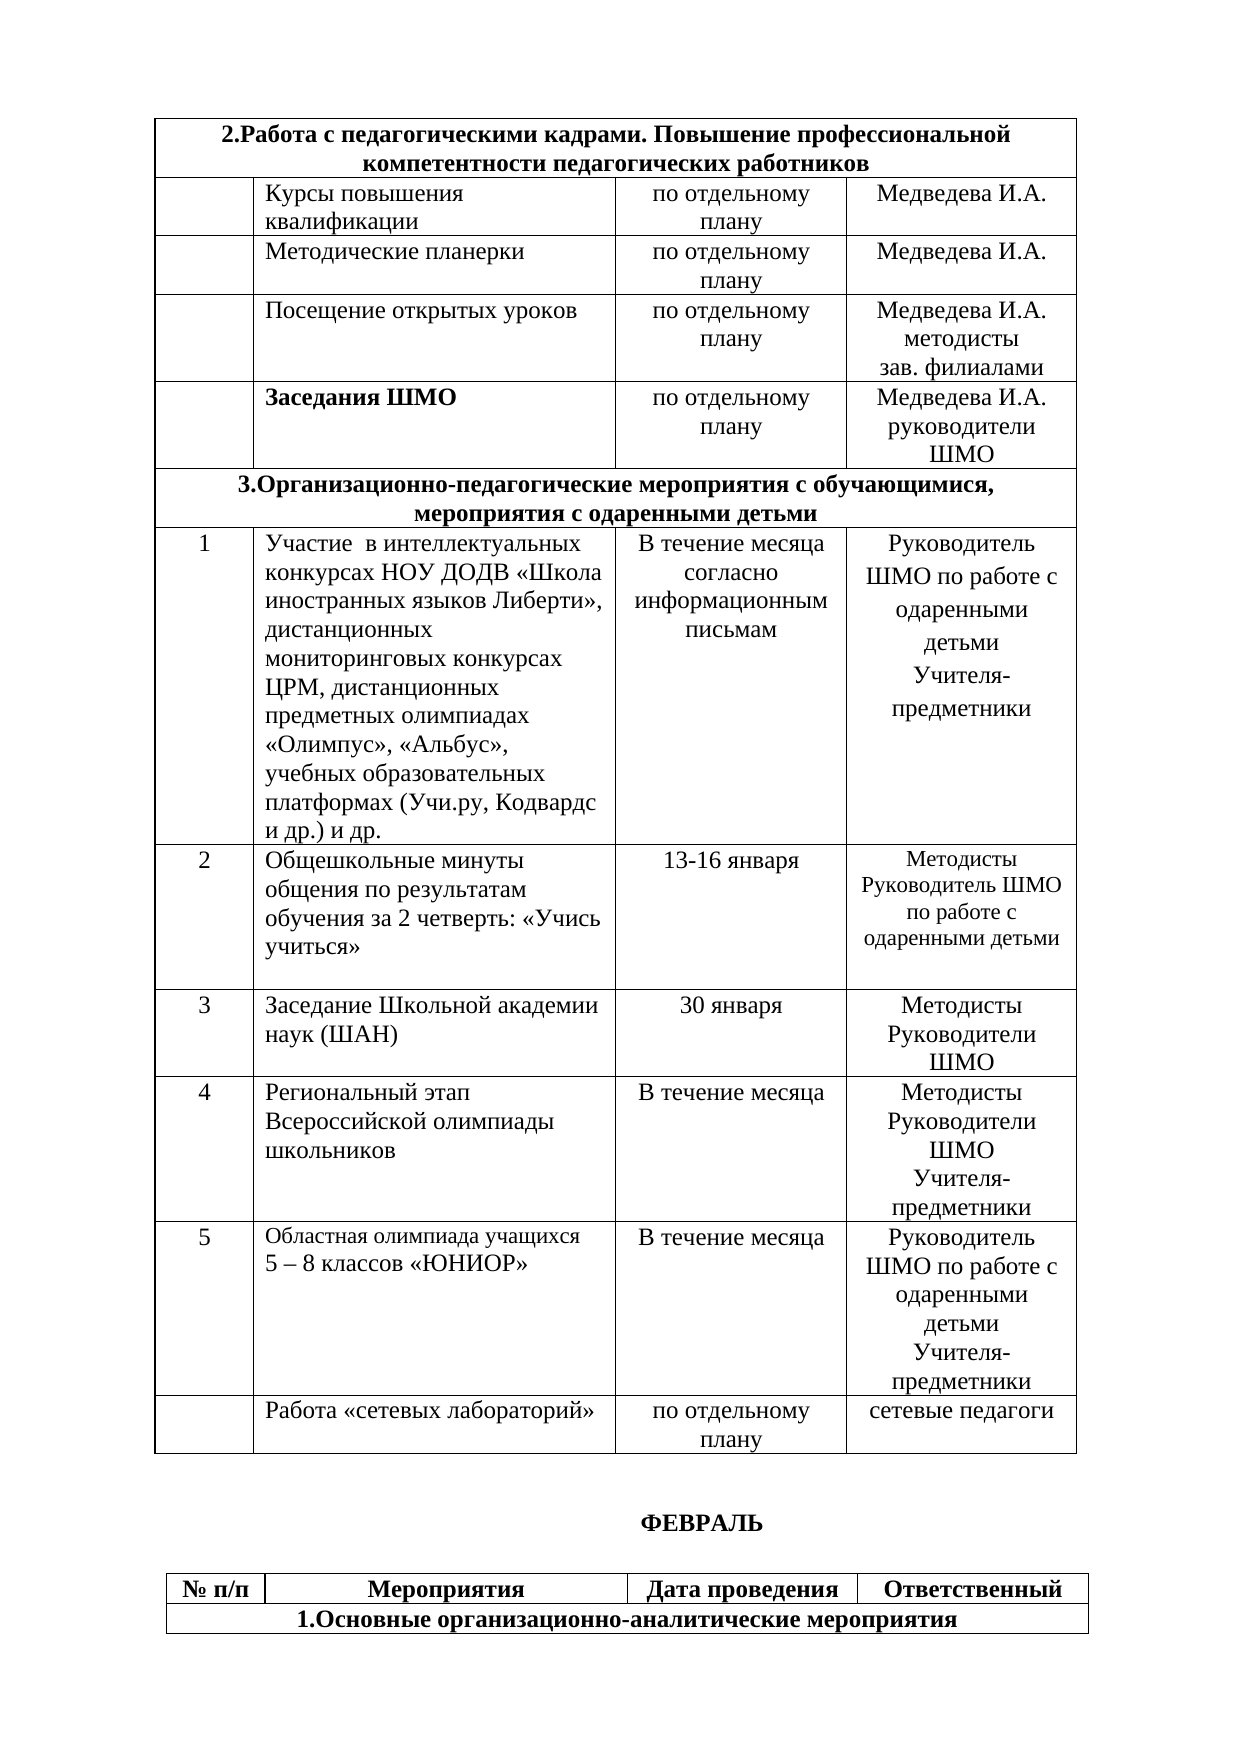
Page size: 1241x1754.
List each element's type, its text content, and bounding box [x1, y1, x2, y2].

list ФЕВРАЛЬ [252, 1508, 1152, 1537]
table_cell 1 [156, 528, 253, 844]
table_cell Региональный этап Всероссийской олимпиады школьников [254, 1077, 615, 1221]
table_cell Участие в интеллектуальных конкурсах НОУ ДОДВ «Школа иностранных языков Либерти», дистанционных мониторинговых конкурсах ЦРМ, дистанционных предметных олимпиадах «Олимпус», «Альбус», учебных образовательных платформах (Учи.ру, Кодвардс и др.) и др. [254, 528, 615, 844]
table_cell Курсы повышения квалификации [254, 178, 615, 235]
table_cell Медведева И.А. [847, 178, 1076, 235]
table_cell Областная олимпиада учащихся 5 – 8 классов «ЮНИОР» [254, 1222, 615, 1394]
table_cell 3 [156, 990, 253, 1076]
table_header № п/п [167, 1574, 264, 1603]
table_cell Методисты Руководители ШМО [847, 990, 1076, 1076]
table_cell Заседания ШМО [254, 382, 615, 468]
table_cell [156, 178, 253, 235]
table_cell 30 января [616, 990, 846, 1076]
table_cell 4 [156, 1077, 253, 1221]
table_header Дата проведения [628, 1574, 857, 1603]
table_cell Руководитель ШМО по работе с одаренными детьми Учителя-предметники [847, 1222, 1076, 1394]
table_cell 2 [156, 845, 253, 989]
table_header Мероприятия [266, 1574, 627, 1603]
table_cell по отдельному плану [616, 382, 846, 468]
table_cell 13-16 января [616, 845, 846, 989]
table_cell Общешкольные минуты общения по результатам обучения за 2 четверть: «Учись учиться» [254, 845, 615, 989]
table_cell по отдельному плану [616, 295, 846, 381]
table_cell В течение месяца [616, 1222, 846, 1394]
table_cell сетевые педагоги [847, 1396, 1076, 1453]
table_cell 3.Организационно-педагогические мероприятия с обучающимися, мероприятия с одаренными детьми [156, 469, 1076, 527]
table_cell Посещение открытых уроков [254, 295, 615, 381]
table_cell Медведева И.А. руководители ШМО [847, 382, 1076, 468]
table_cell 5 [156, 1222, 253, 1394]
table_header Ответственный [858, 1574, 1088, 1603]
table_cell [156, 295, 253, 381]
table_cell [156, 382, 253, 468]
table_cell Методисты Руководитель ШМО по работе с одаренными детьми [847, 845, 1076, 989]
table_cell [156, 236, 253, 294]
table_cell Работа «сетевых лабораторий» [254, 1396, 615, 1453]
table_cell 1.Основные организационно-аналитические мероприятия [167, 1604, 1088, 1633]
table_cell В течение месяца [616, 1077, 846, 1221]
table_cell Методисты Руководители ШМО Учителя-предметники [847, 1077, 1076, 1221]
table_cell Медведева И.А. методисты зав. филиалами [847, 295, 1076, 381]
table_cell Методические планерки [254, 236, 615, 294]
table_cell по отдельному плану [616, 236, 846, 294]
table_cell В течение месяца согласно информационным письмам [616, 528, 846, 844]
table_cell по отдельному плану [616, 178, 846, 235]
table_cell Медведева И.А. [847, 236, 1076, 294]
table_cell 2.Работа с педагогическими кадрами. Повышение профессиональной компетентности педагогических работников [156, 119, 1076, 177]
table_cell по отдельному плану [616, 1396, 846, 1453]
table_cell Заседание Школьной академии наук (ШАН) [254, 990, 615, 1076]
table_cell Руководитель ШМО по работе с одаренными детьми Учителя-предметники [847, 528, 1076, 844]
table_cell [156, 1396, 253, 1453]
